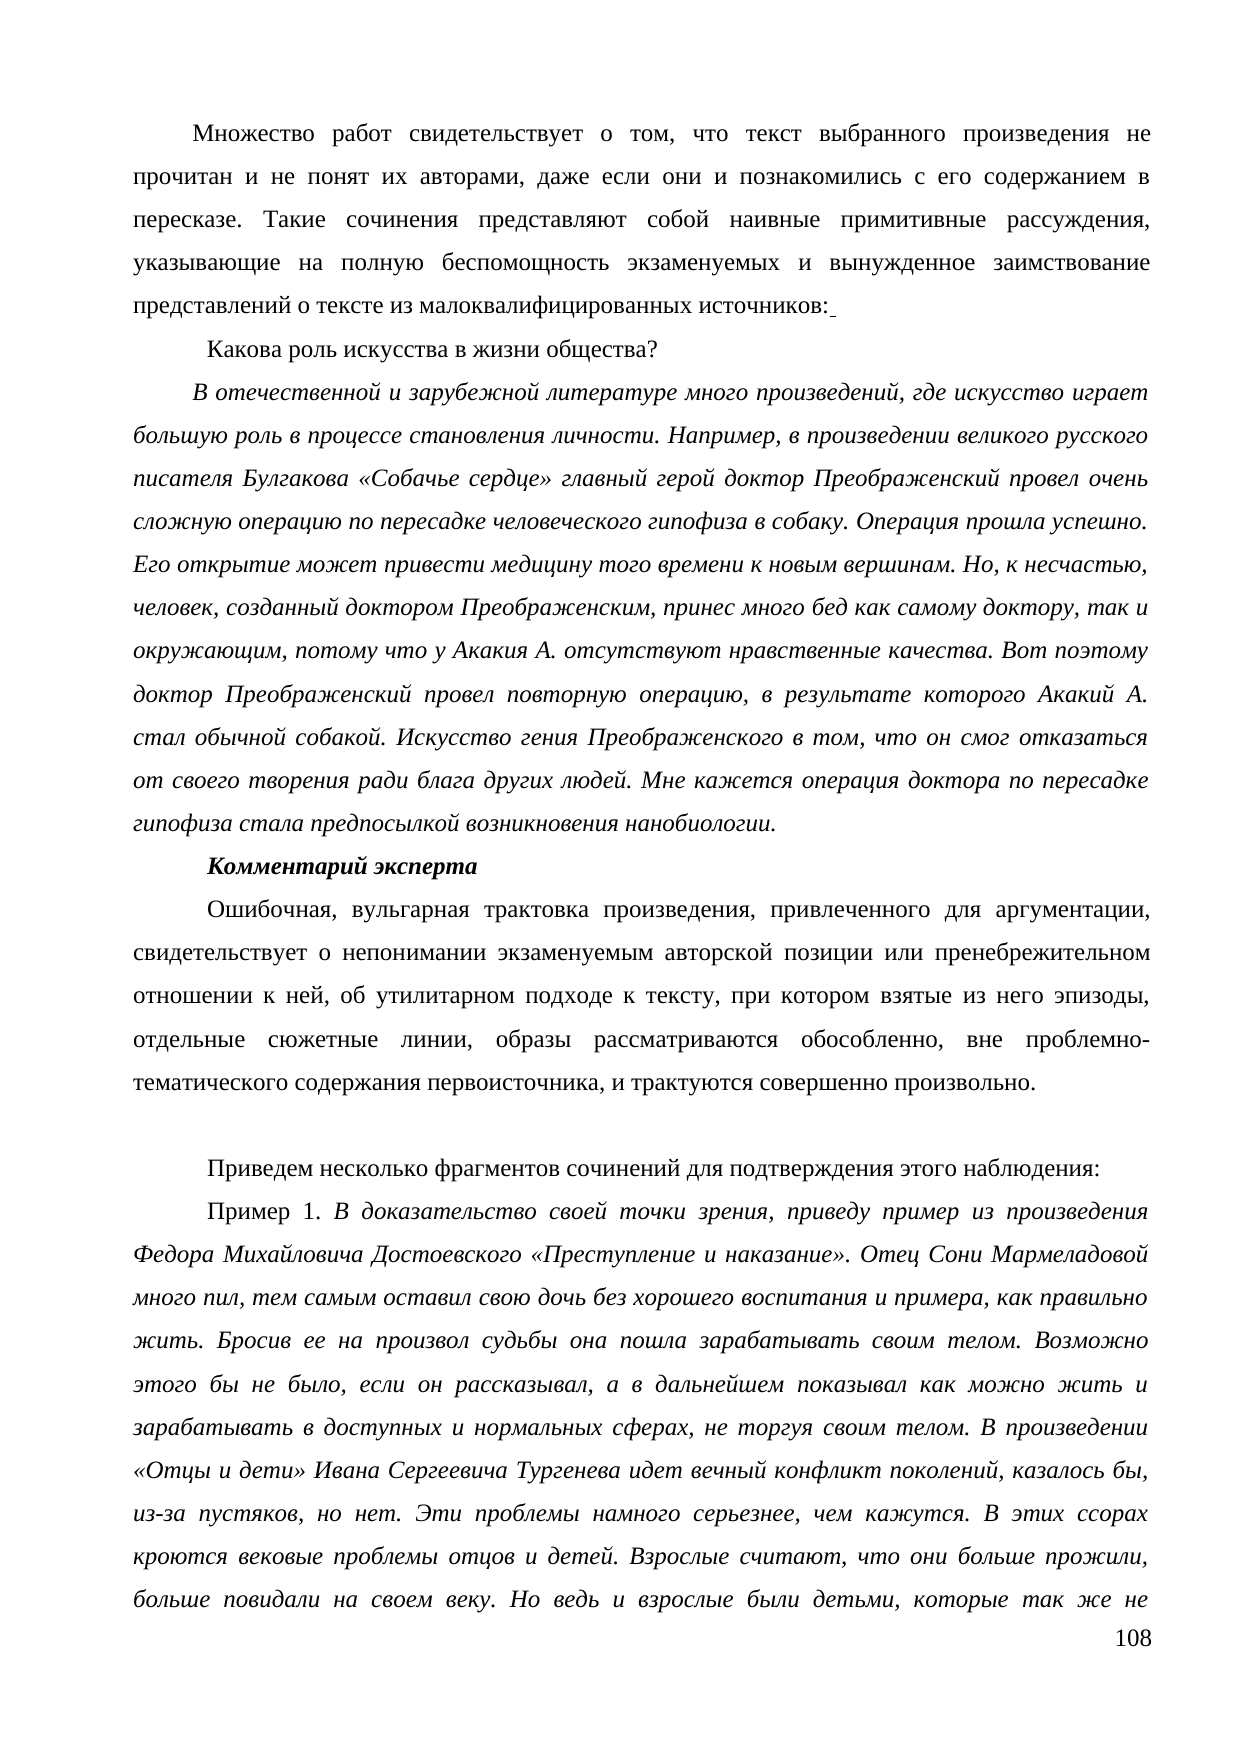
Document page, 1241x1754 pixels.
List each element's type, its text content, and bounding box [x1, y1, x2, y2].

text В отечественной и зарубежной литературе много произведений, где искусство играет большую роль в процессе становления личности. Например, в произведении великого русского писателя Булгакова «Собачье сердце» главный герой доктор Преображенский провел очень сложную операцию по пересадке человеческого гипофиза в собаку. Операция прошла успешно. Его открытие может привести медицину того времени к новым вершинам. Но, к несчастью, человек, созданный доктором Преображенским, принес много бед как самому доктору, так и окружающим, потому что у Акакия А. отсутствуют нравственные качества. Вот поэтому доктор Преображенский провел повторную операцию, в результате которого Акакий А. стал обычной собакой. Искусство гения Преображенского в том, что он смог отказаться от своего творения ради блага других людей. Мне кажется операция доктора по пересадке гипофиза стала предпосылкой возникновения нанобиологии. [133, 377, 1152, 837]
text Приведем несколько фрагментов сочинений для подтверждения этого наблюдения: [133, 1153, 1152, 1182]
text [133, 1196, 1152, 1613]
text Комментарий эксперта [133, 851, 1152, 880]
text Ошибочная, вульгарная трактовка произведения, привлеченного для аргументации, свидетельствует о непонимании экзаменуемым авторской позиции или пренебрежительном отношении к ней, об утилитарном подходе к тексту, при котором взятые из него эпизоды, отдельные сюжетные линии, образы рассматриваются обособленно, вне проблемно-тематического содержания первоисточника, и трактуются совершенно произвольно. [133, 894, 1152, 1096]
text Какова роль искусства в жизни общества? [133, 334, 1152, 362]
text Множество работ свидетельствует о том, что текст выбранного произведения не прочитан и не понят их авторами, даже если они и познакомились с его содержанием в пересказе. Такие сочинения представляют собой наивные примитивные рассуждения, указывающие на полную беспомощность экзаменуемых и вынужденное заимствование представлений о тексте из малоквалифицированных источников: [133, 118, 1152, 319]
